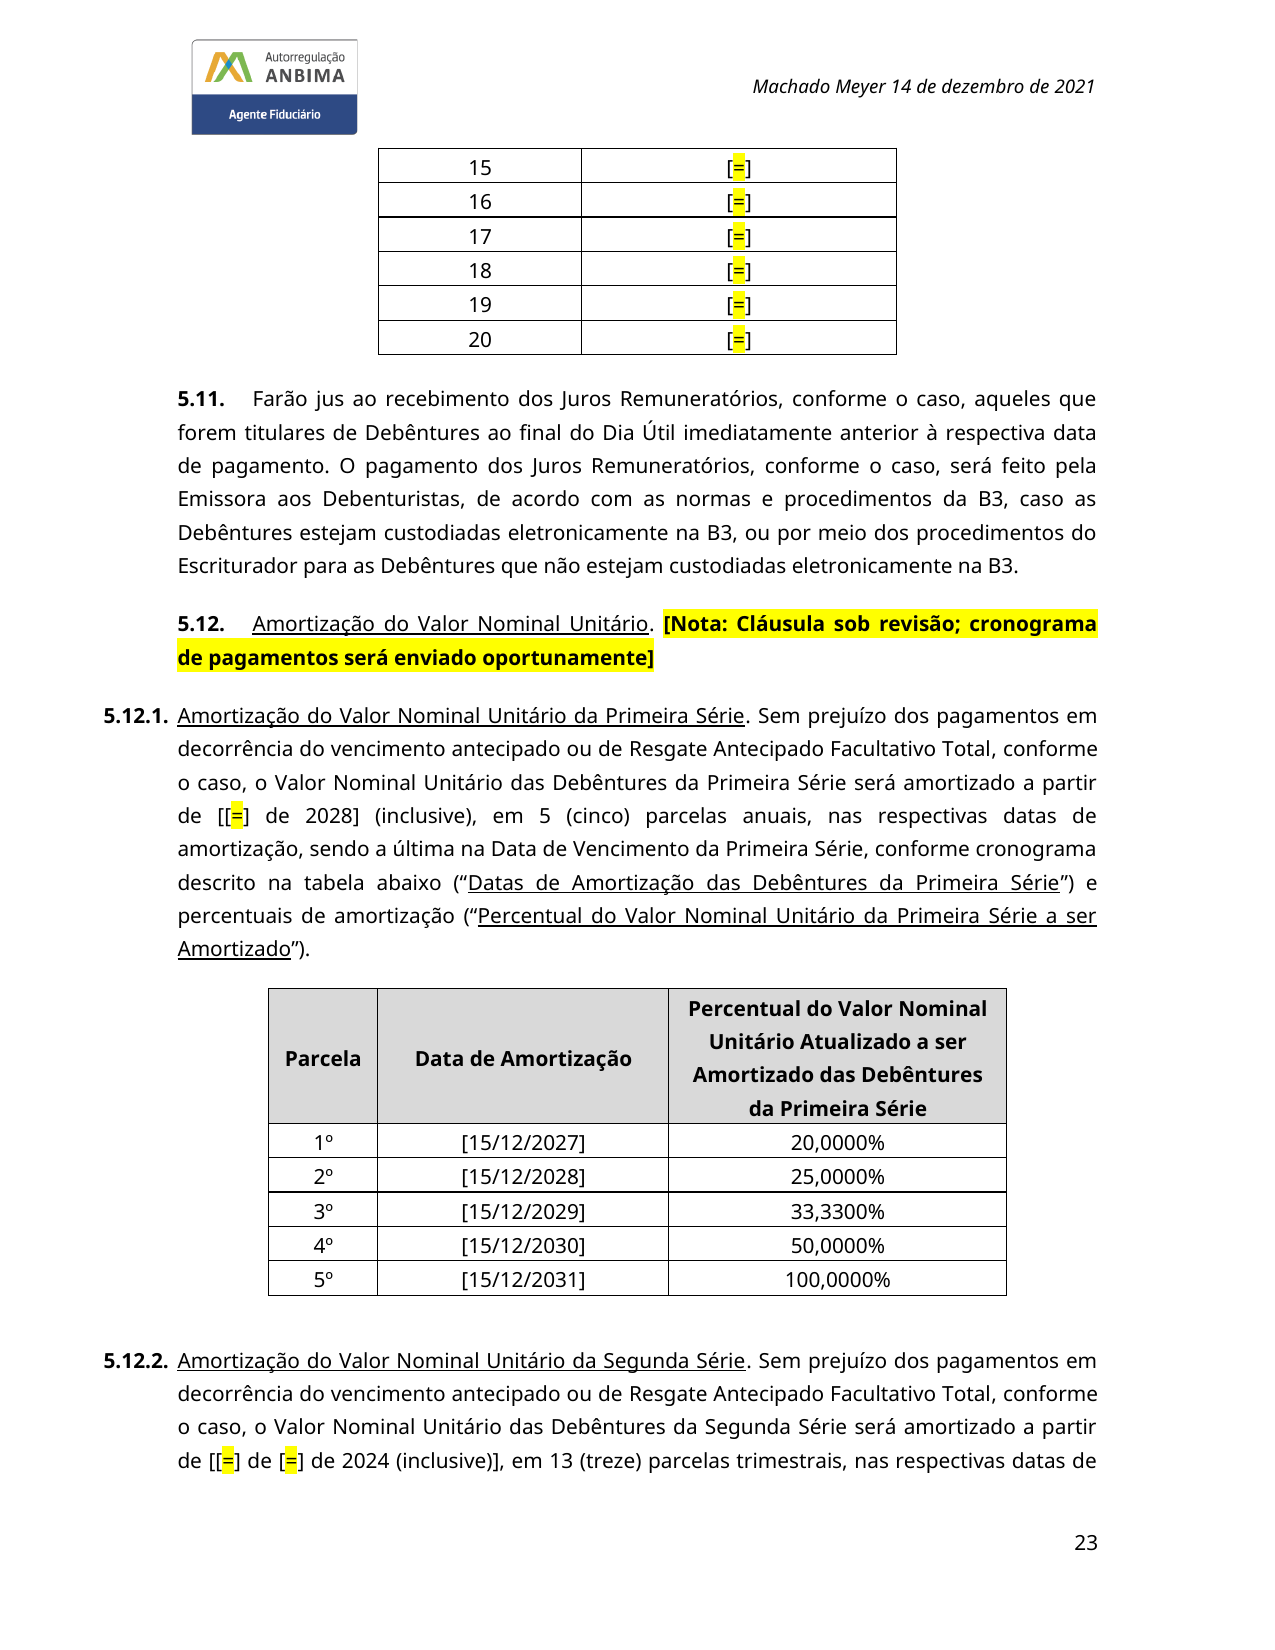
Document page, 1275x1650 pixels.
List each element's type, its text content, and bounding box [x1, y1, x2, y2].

table_cell 18 [379, 252, 581, 285]
table_cell [15/12/2031] [378, 1261, 668, 1294]
table_cell [15/12/2030] [378, 1227, 668, 1260]
table_header Data de Amortização [378, 989, 668, 1123]
table_cell [=] [582, 286, 896, 319]
table_cell 1º [269, 1124, 377, 1157]
table_cell 25,0000% [669, 1158, 1006, 1191]
table_cell [15/12/2029] [378, 1193, 668, 1226]
text Farão jus ao recebimento dos Juros Remuneratórios, conforme o caso, aqueles que forem titulares de Debêntures ao final do Dia Útil imediatamente anterior à respectiva data de pagamento. O pagamento dos Juros Remuneratórios, conforme o caso, será feito pela Emissora aos Debenturistas, de acordo com as normas e procedimentos da B3, caso as Debêntures estejam custodiadas eletronicamente na B3, ou por meio dos procedimentos do Escriturador para as Debêntures que não estejam custodiadas eletronicamente na B3. [177, 380, 1098, 580]
table_header Parcela [269, 989, 377, 1123]
table_cell 100,0000% [669, 1261, 1006, 1294]
table_cell 33,3300% [669, 1193, 1006, 1226]
table_cell 5º [269, 1261, 377, 1294]
table_cell [=] [582, 183, 896, 216]
table_cell 2º [269, 1158, 377, 1191]
picture [191, 39, 358, 135]
table_cell [15/12/2027] [378, 1124, 668, 1157]
table_cell [15/12/2028] [378, 1158, 668, 1191]
text Amortização do Valor Nominal Unitário da Primeira Série. Sem prejuízo dos pagamentos em decorrência do vencimento antecipado ou de Resgate Antecipado Facultativo Total, conforme o caso, o Valor Nominal Unitário das Debêntures da Primeira Série será amortizado a partir de [[=] de 2028] (inclusive), em 5 (cinco) parcelas anuais, nas respectivas datas de amortização, sendo a última na Data de Vencimento da Primeira Série, conforme cronograma descrito na tabela abaixo (“Datas de Amortização das Debêntures da Primeira Série”) e percentuais de amortização (“Percentual do Valor Nominal Unitário da Primeira Série a ser Amortizado”). [103, 697, 1098, 963]
text Amortização do Valor Nominal Unitário. [Nota: Cláusula sob revisão; cronograma de pagamentos será enviado oportunamente] [177, 605, 1098, 672]
table_cell 20 [379, 321, 581, 354]
table_cell 3º [269, 1193, 377, 1226]
table_cell [=] [582, 321, 896, 354]
table_cell 19 [379, 286, 581, 319]
table_cell 15 [379, 149, 581, 182]
table_cell [=] [582, 218, 896, 251]
table_cell 20,0000% [669, 1124, 1006, 1157]
table_cell [=] [582, 252, 896, 285]
table_cell [=] [582, 149, 896, 182]
table_header Percentual do Valor Nominal Unitário Atualizado a ser Amortizado das Debêntures da Primeira Série [669, 989, 1006, 1123]
table_cell 16 [379, 183, 581, 216]
table_cell 50,0000% [669, 1227, 1006, 1260]
table_cell 4º [269, 1227, 377, 1260]
table_cell 17 [379, 218, 581, 251]
